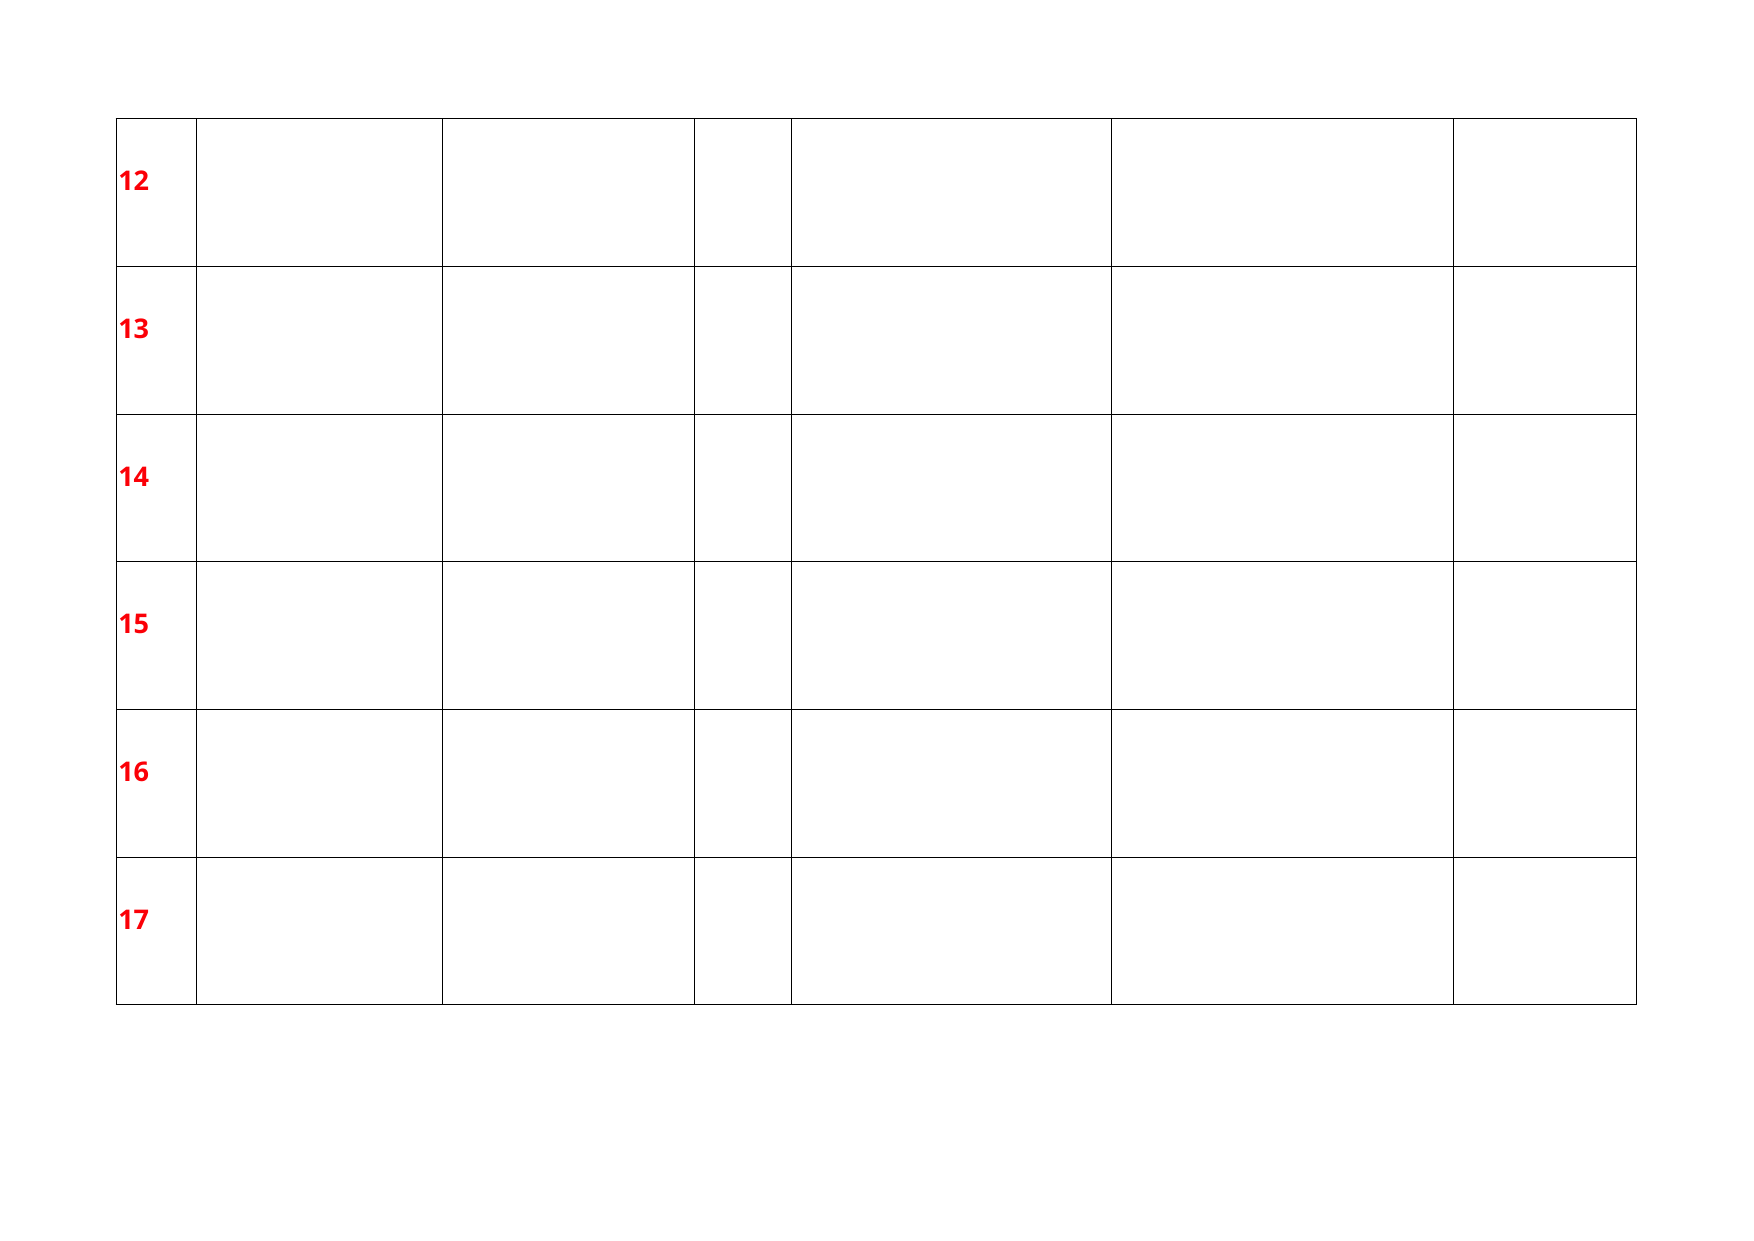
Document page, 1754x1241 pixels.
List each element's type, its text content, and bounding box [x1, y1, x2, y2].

table_cell [197, 710, 442, 857]
table_cell [1112, 858, 1453, 1004]
table_cell [1454, 119, 1636, 266]
table_cell [1112, 710, 1453, 857]
table_cell [695, 119, 791, 266]
table_cell [197, 267, 442, 413]
table_cell [443, 710, 694, 857]
table_cell 14 [117, 415, 196, 561]
table_cell [1454, 710, 1636, 857]
table_cell [1454, 415, 1636, 561]
table_cell [443, 415, 694, 561]
table_cell [443, 267, 694, 413]
table_cell [695, 562, 791, 709]
table_cell [197, 562, 442, 709]
table_cell 17 [117, 858, 196, 1004]
table_cell [443, 858, 694, 1004]
table_cell [197, 415, 442, 561]
table_cell [792, 562, 1111, 709]
table_cell [443, 119, 694, 266]
table_cell [1454, 562, 1636, 709]
table_cell 15 [117, 562, 196, 709]
table_cell [1454, 267, 1636, 413]
table_cell [792, 119, 1111, 266]
table_cell [792, 710, 1111, 857]
table_cell 16 [117, 710, 196, 857]
table_cell [695, 415, 791, 561]
table_cell [1454, 858, 1636, 1004]
table_cell [197, 858, 442, 1004]
table_cell [1112, 415, 1453, 561]
table_cell [695, 267, 791, 413]
table_cell 12 [117, 119, 196, 266]
table_cell [1112, 267, 1453, 413]
table_cell [197, 119, 442, 266]
table_cell [1112, 119, 1453, 266]
table_cell [695, 710, 791, 857]
table_cell [792, 858, 1111, 1004]
table_cell 13 [117, 267, 196, 413]
table_cell [1112, 562, 1453, 709]
table_cell [792, 267, 1111, 413]
table_cell [792, 415, 1111, 561]
table_cell [695, 858, 791, 1004]
table_cell [443, 562, 694, 709]
